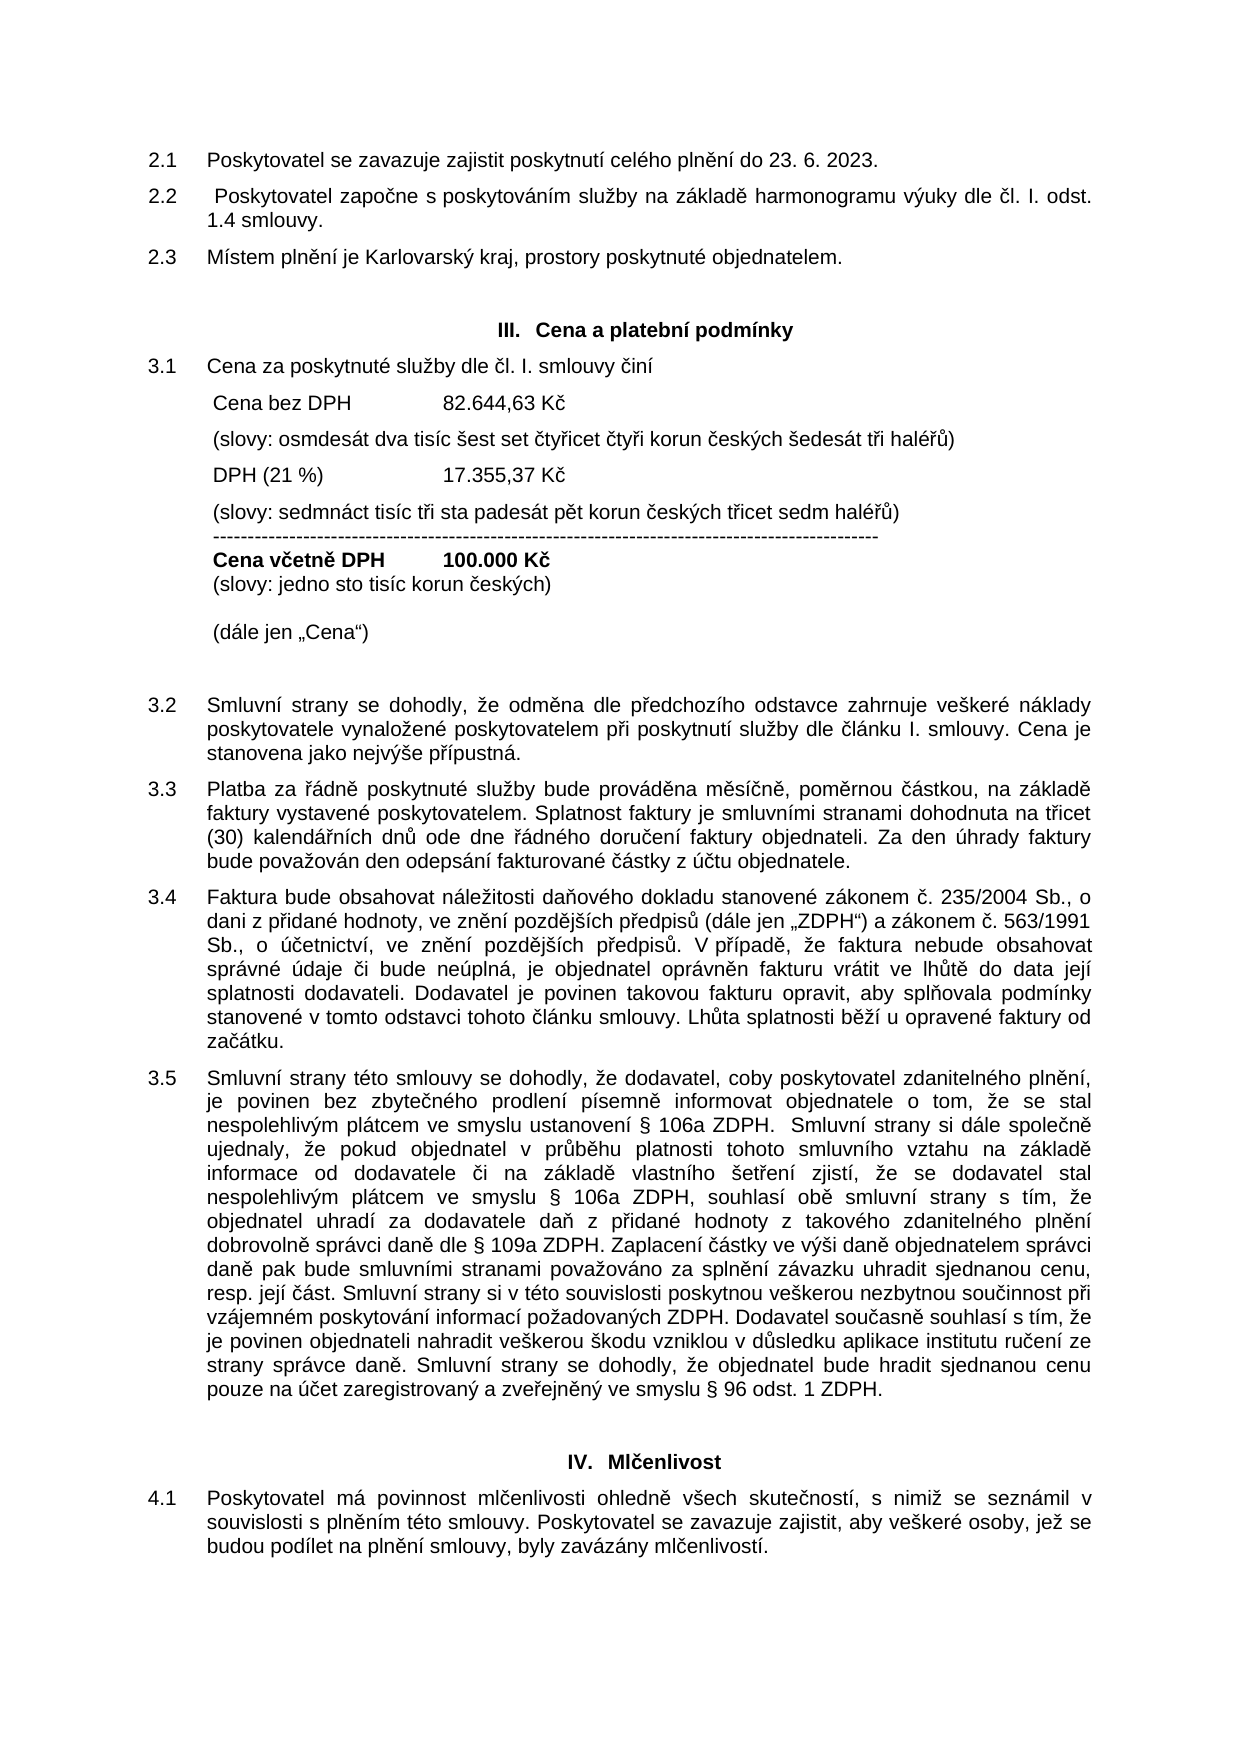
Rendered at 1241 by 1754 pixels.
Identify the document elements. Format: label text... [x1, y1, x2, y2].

list Faktura bude obsahovat náležitosti daňového dokladu stanovené zákonem č. 235/2004 Sb., o dani z přidané hodnoty, ve znění pozdějších předpisů (dále jen „ZDPH“) a zákonem č. 563/1991 Sb., o účetnictví, ve znění pozdějších předpisů. V případě, že faktura nebude obsahovat správné údaje či bude neúplná, je objednatel oprávněn fakturu vrátit ve lhůtě do data její splatnosti dodavateli. Dodavatel je povinen takovou fakturu opravit, aby splňovala podmínky stanovené v tomto odstavci tohoto článku smlouvy. Lhůta splatnosti běží u opravené faktury od začátku. [148, 885, 1093, 1053]
text Cena bez DPH 82.644,63 Kč [213, 390, 1093, 414]
text (slovy: jedno sto tisíc korun českých) [213, 572, 1093, 596]
list Platba za řádně poskytnuté služby bude prováděna měsíčně, poměrnou částkou, na základě faktury vystavené poskytovatelem. Splatnost faktury je smluvními stranami dohodnuta na třicet (30) kalendářních dnů ode dne řádného doručení faktury objednateli. Za den úhrady faktury bude považován den odepsání fakturované částky z účtu objednatele. [148, 777, 1093, 873]
list Místem plnění je Karlovarský kraj, prostory poskytnuté objednatelem. [148, 244, 1093, 268]
list Cena za poskytnuté služby dle čl. I. smlouvy činí [148, 354, 1093, 378]
text DPH (21 %) 17.355,37 Kč [213, 463, 1093, 487]
list Smluvní strany se dohodly, že odměna dle předchozího odstavce zahrnuje veškeré náklady poskytovatele vynaložené poskytovatelem při poskytnutí služby dle článku I. smlouvy. Cena je stanovena jako nejvýše přípustná. [148, 692, 1093, 764]
text (slovy: sedmnáct tisíc tři sta padesát pět korun českých třicet sedm haléřů) [213, 500, 1093, 524]
list Poskytovatel se zavazuje zajistit poskytnutí celého plnění do 23. 6. 2023. [148, 148, 1093, 172]
text (dále jen „Cena“) [213, 619, 1093, 643]
list Smluvní strany této smlouvy se dohodly, že dodavatel, coby poskytovatel zdanitelného plnění, je povinen bez zbytečného prodlení písemně informovat objednatele o tom, že se stal nespolehlivým plátcem ve smyslu ustanovení § 106a ZDPH. Smluvní strany si dále společně ujednaly, že pokud objednatel v průběhu platnosti tohoto smluvního vztahu na základě informace od dodavatele či na základě vlastního šetření zjistí, že se dodavatel stal nespolehlivým plátcem ve smyslu § 106a ZDPH, souhlasí obě smluvní strany s tím, že objednatel uhradí za dodavatele daň z přidané hodnoty z takového zdanitelného plnění dobrovolně správci daně dle § 109a ZDPH. Zaplacení částky ve výši daně objednatelem správci daně pak bude smluvními stranami považováno za splnění závazku uhradit sjednanou cenu, resp. její část. Smluvní strany si v této souvislosti poskytnou veškerou nezbytnou součinnost při vzájemném poskytování informací požadovaných ZDPH. Dodavatel současně souhlasí s tím, že je povinen objednateli nahradit veškerou škodu vzniklou v důsledku aplikace institutu ručení ze strany správce daně. Smluvní strany se dohodly, že objednatel bude hradit sjednanou cenu pouze na účet zaregistrovaný a zveřejněný ve smyslu § 96 odst. 1 ZDPH. [148, 1065, 1093, 1401]
text Cena včetně DPH 100.000 Kč [213, 548, 1093, 572]
text (slovy: osmdesát dva tisíc šest set čtyřicet čtyři korun českých šedesát tři haléřů) [213, 427, 1093, 451]
list Poskytovatel započne s poskytováním služby na základě harmonogramu výuky dle čl. I. odst. 1.4 smlouvy. [148, 184, 1093, 232]
list Mlčenlivost [221, 1450, 1093, 1474]
text ------------------------------------------------------------------------------------------------ [213, 524, 1093, 548]
list Cena a platební podmínky [221, 317, 1093, 341]
list Poskytovatel má povinnost mlčenlivosti ohledně všech skutečností, s nimiž se seznámil v souvislosti s plněním této smlouvy. Poskytovatel se zavazuje zajistit, aby veškeré osoby, jež se budou podílet na plnění smlouvy, byly zavázány mlčenlivostí. [148, 1486, 1093, 1558]
